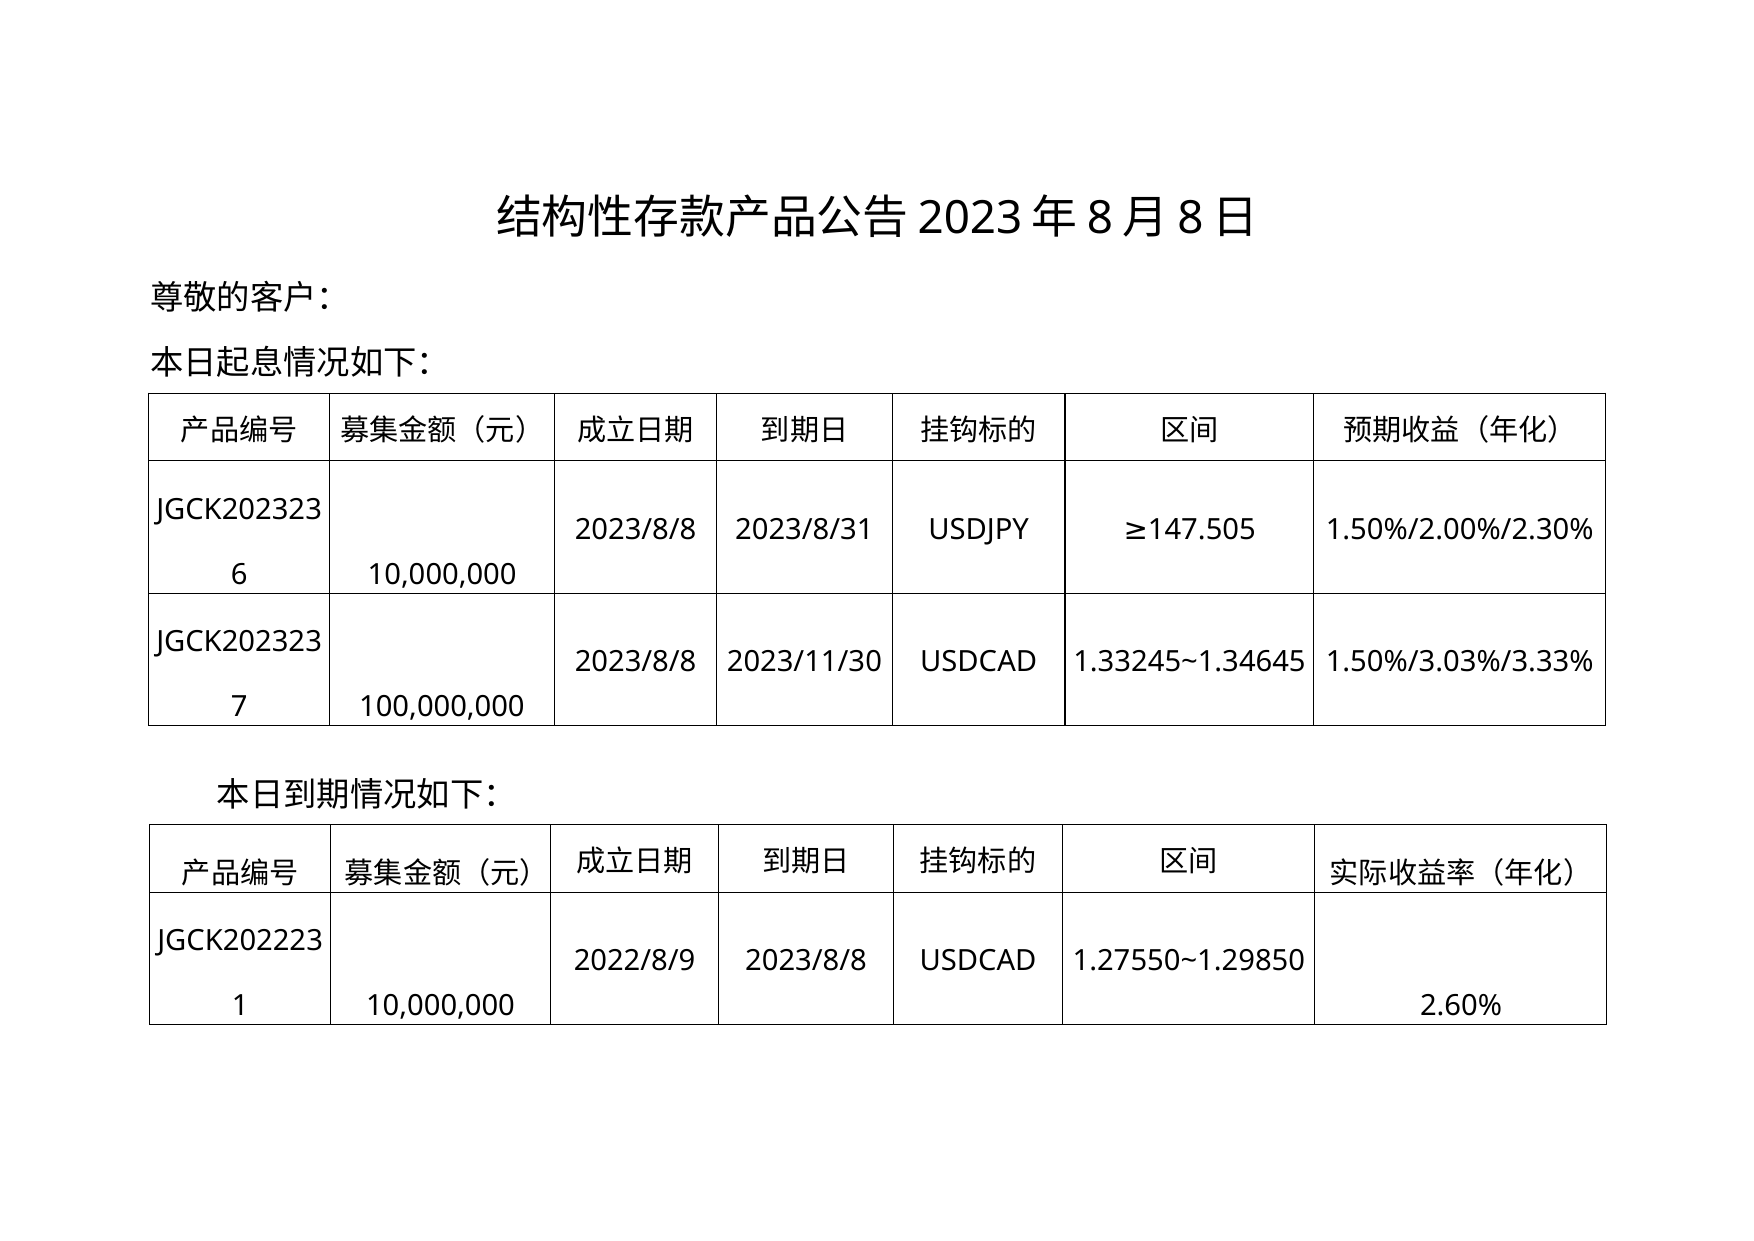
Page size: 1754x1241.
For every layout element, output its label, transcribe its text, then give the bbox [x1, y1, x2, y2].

table_cell 2023/11/30 [717, 594, 892, 725]
table_cell 10,000,000 [330, 461, 554, 593]
table_cell ≥147.505 [1066, 461, 1313, 593]
table_cell JGCK2022231 [150, 893, 330, 1024]
table_header 实际收益率（年化） [1315, 825, 1606, 892]
table_header 募集金额（元） [330, 394, 554, 460]
table_cell 1.27550~1.29850 [1063, 893, 1314, 1024]
table_cell 100,000,000 [330, 594, 554, 725]
text 结构性存款产品公告2023年8月8日 [150, 165, 1604, 263]
table_header 产品编号 [150, 825, 330, 892]
table_header 成立日期 [555, 394, 716, 460]
table_header 到期日 [717, 394, 892, 460]
table_cell USDCAD [894, 893, 1062, 1024]
table_cell 2023/8/31 [717, 461, 892, 593]
table_header 挂钩标的 [894, 825, 1062, 892]
table_cell JGCK2023236 [149, 461, 329, 593]
text 本日到期情况如下： [150, 759, 1604, 824]
table_header 预期收益（年化） [1314, 394, 1605, 460]
table_cell 10,000,000 [331, 893, 550, 1024]
table_header 区间 [1066, 394, 1313, 460]
table_cell 2023/8/8 [719, 893, 893, 1024]
table_cell 2.60% [1315, 893, 1606, 1024]
table_cell JGCK2023237 [149, 594, 329, 725]
table_cell 1.33245~1.34645 [1066, 594, 1313, 725]
table_header 产品编号 [149, 394, 329, 460]
table_cell 1.50%/2.00%/2.30% [1314, 461, 1605, 593]
table_header 成立日期 [551, 825, 718, 892]
table_header 区间 [1063, 825, 1314, 892]
table_cell 1.50%/3.03%/3.33% [1314, 594, 1605, 725]
text 本日起息情况如下： [150, 328, 1604, 393]
table_cell 2023/8/8 [555, 594, 716, 725]
table_cell USDJPY [893, 461, 1064, 593]
table_header 挂钩标的 [893, 394, 1064, 460]
table_header 募集金额（元） [331, 825, 550, 892]
table_header 到期日 [719, 825, 893, 892]
table_cell 2023/8/8 [555, 461, 716, 593]
table_cell 2022/8/9 [551, 893, 718, 1024]
table_cell USDCAD [893, 594, 1064, 725]
text 尊敬的客户： [150, 263, 1604, 328]
